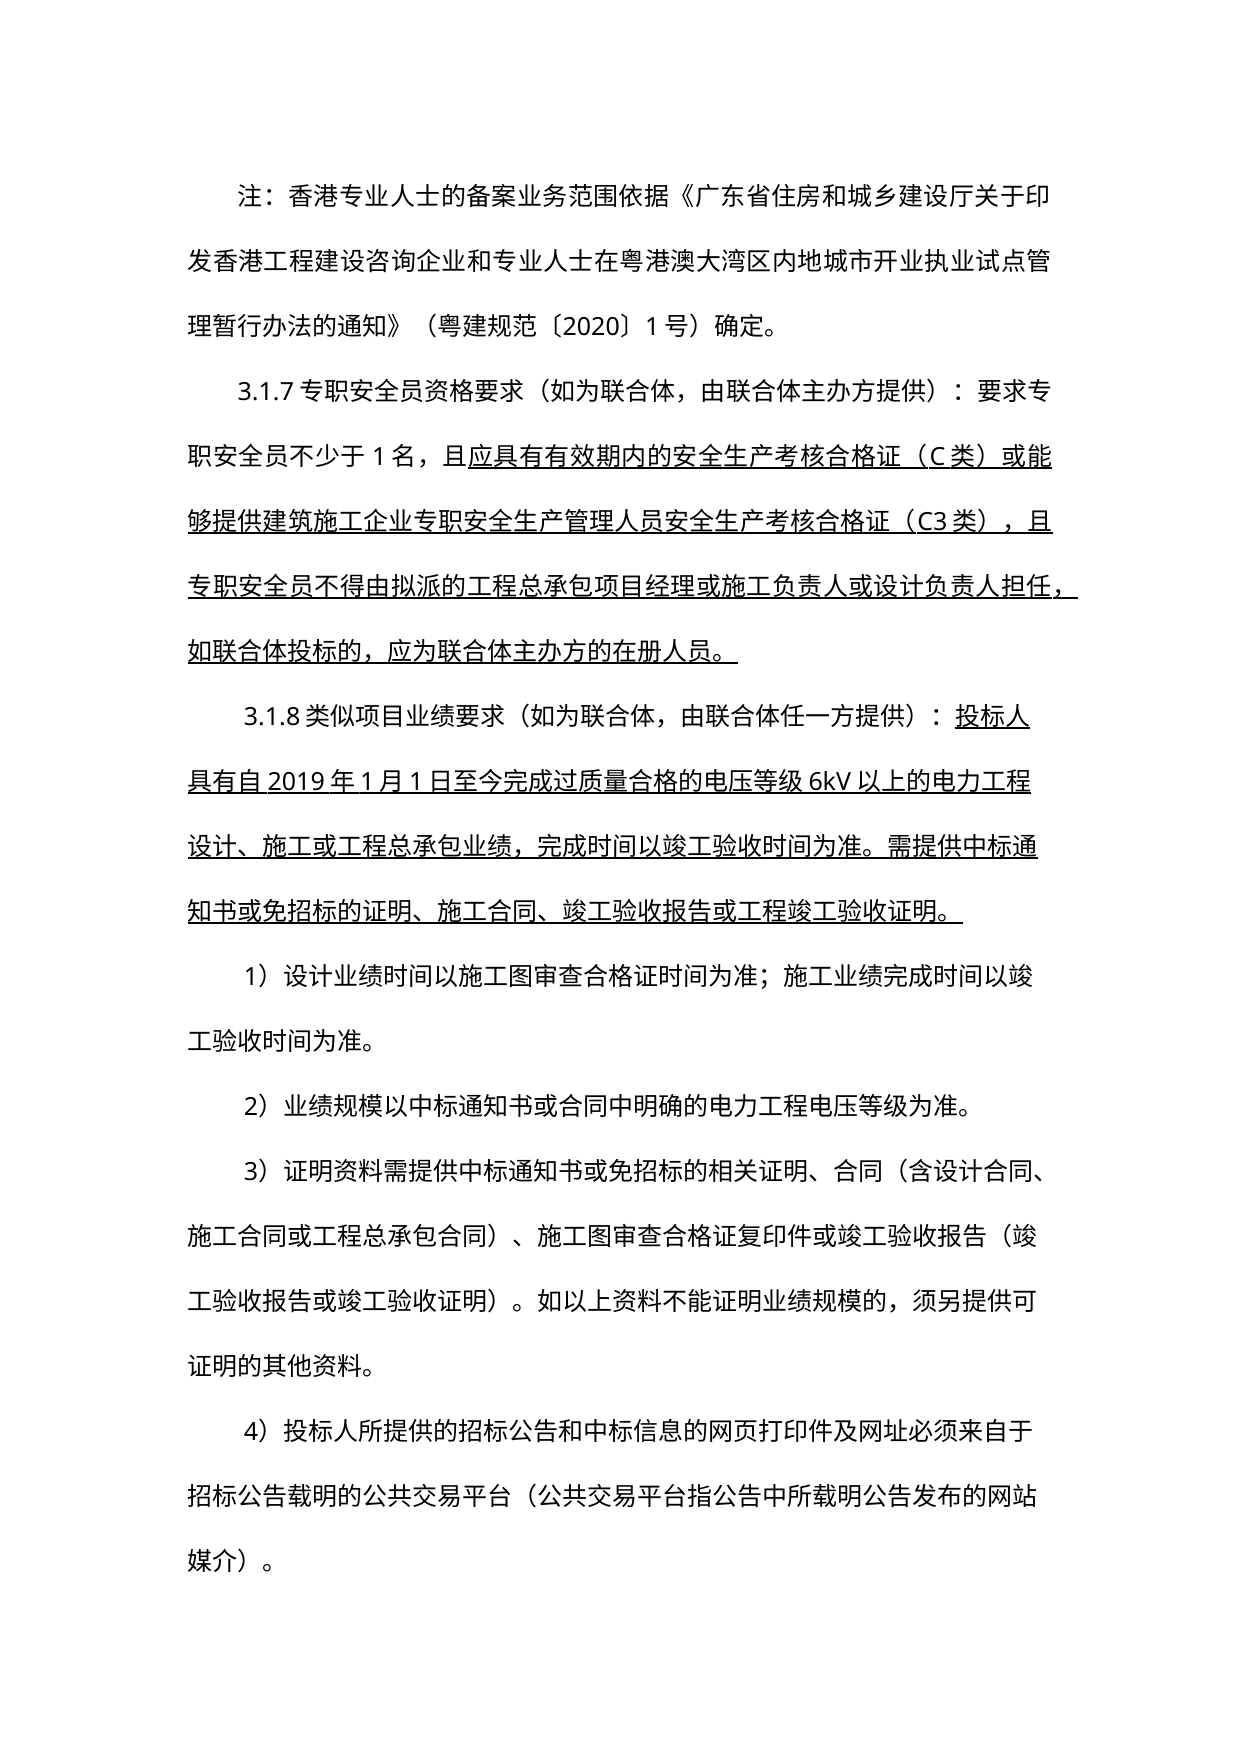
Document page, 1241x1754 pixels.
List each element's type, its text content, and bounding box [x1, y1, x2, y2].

text 3.1.7专职安全员资格要求（如为联合体，由联合体主办方提供）：要求专职安全员不少于1名，且应具有有效期内的安全生产考核合格证（C类）或能够提供建筑施工企业专职安全生产管理人员安全生产考核合格证（C3类），且专职安全员不得由拟派的工程总承包项目经理或施工负责人或设计负责人担任，如联合体投标的，应为联合体主办方的在册人员。 [187, 598, 1053, 682]
text 4）投标人所提供的招标公告和中标信息的网页打印件及网址必须来自于招标公告载明的公共交易平台（公共交易平台指公告中所载明公告发布的网站媒介）。 [187, 1397, 1053, 1592]
text 3.1.7专职安全员资格要求（如为联合体，由联合体主办方提供）：要求专职安全员不少于1名，且应具有有效期内的安全生产考核合格证（C类）或能够提供建筑施工企业专职安全生产管理人员安全生产考核合格证（C3类），且专职安全员不得由拟派的工程总承包项目经理或施工负责人或设计负责人担任，如联合体投标的，应为联合体主办方的在册人员。 [187, 357, 1053, 597]
text 3.1.8类似项目业绩要求（如为联合体，由联合体任一方提供）：投标人具有自2019年1月1日至今完成过质量合格的电压等级6kV以上的电力工程设计、施工或工程总承包业绩，完成时间以竣工验收时间为准。需提供中标通知书或免招标的证明、施工合同、竣工验收报告或工程竣工验收证明。 [187, 682, 1053, 942]
text 2）业绩规模以中标通知书或合同中明确的电力工程电压等级为准。 [187, 1072, 1053, 1137]
text 注：香港专业人士的备案业务范围依据《广东省住房和城乡建设厅关于印发香港工程建设咨询企业和专业人士在粤港澳大湾区内地城市开业执业试点管理暂行办法的通知》（粤建规范〔2020〕1号）确定。 [187, 162, 1053, 357]
text 3）证明资料需提供中标通知书或免招标的相关证明、合同（含设计合同、施工合同或工程总承包合同）、施工图审查合格证复印件或竣工验收报告（竣工验收报告或竣工验收证明）。如以上资料不能证明业绩规模的，须另提供可证明的其他资料。 [187, 1137, 1053, 1397]
text 1）设计业绩时间以施工图审查合格证时间为准；施工业绩完成时间以竣工验收时间为准。 [187, 942, 1053, 1072]
